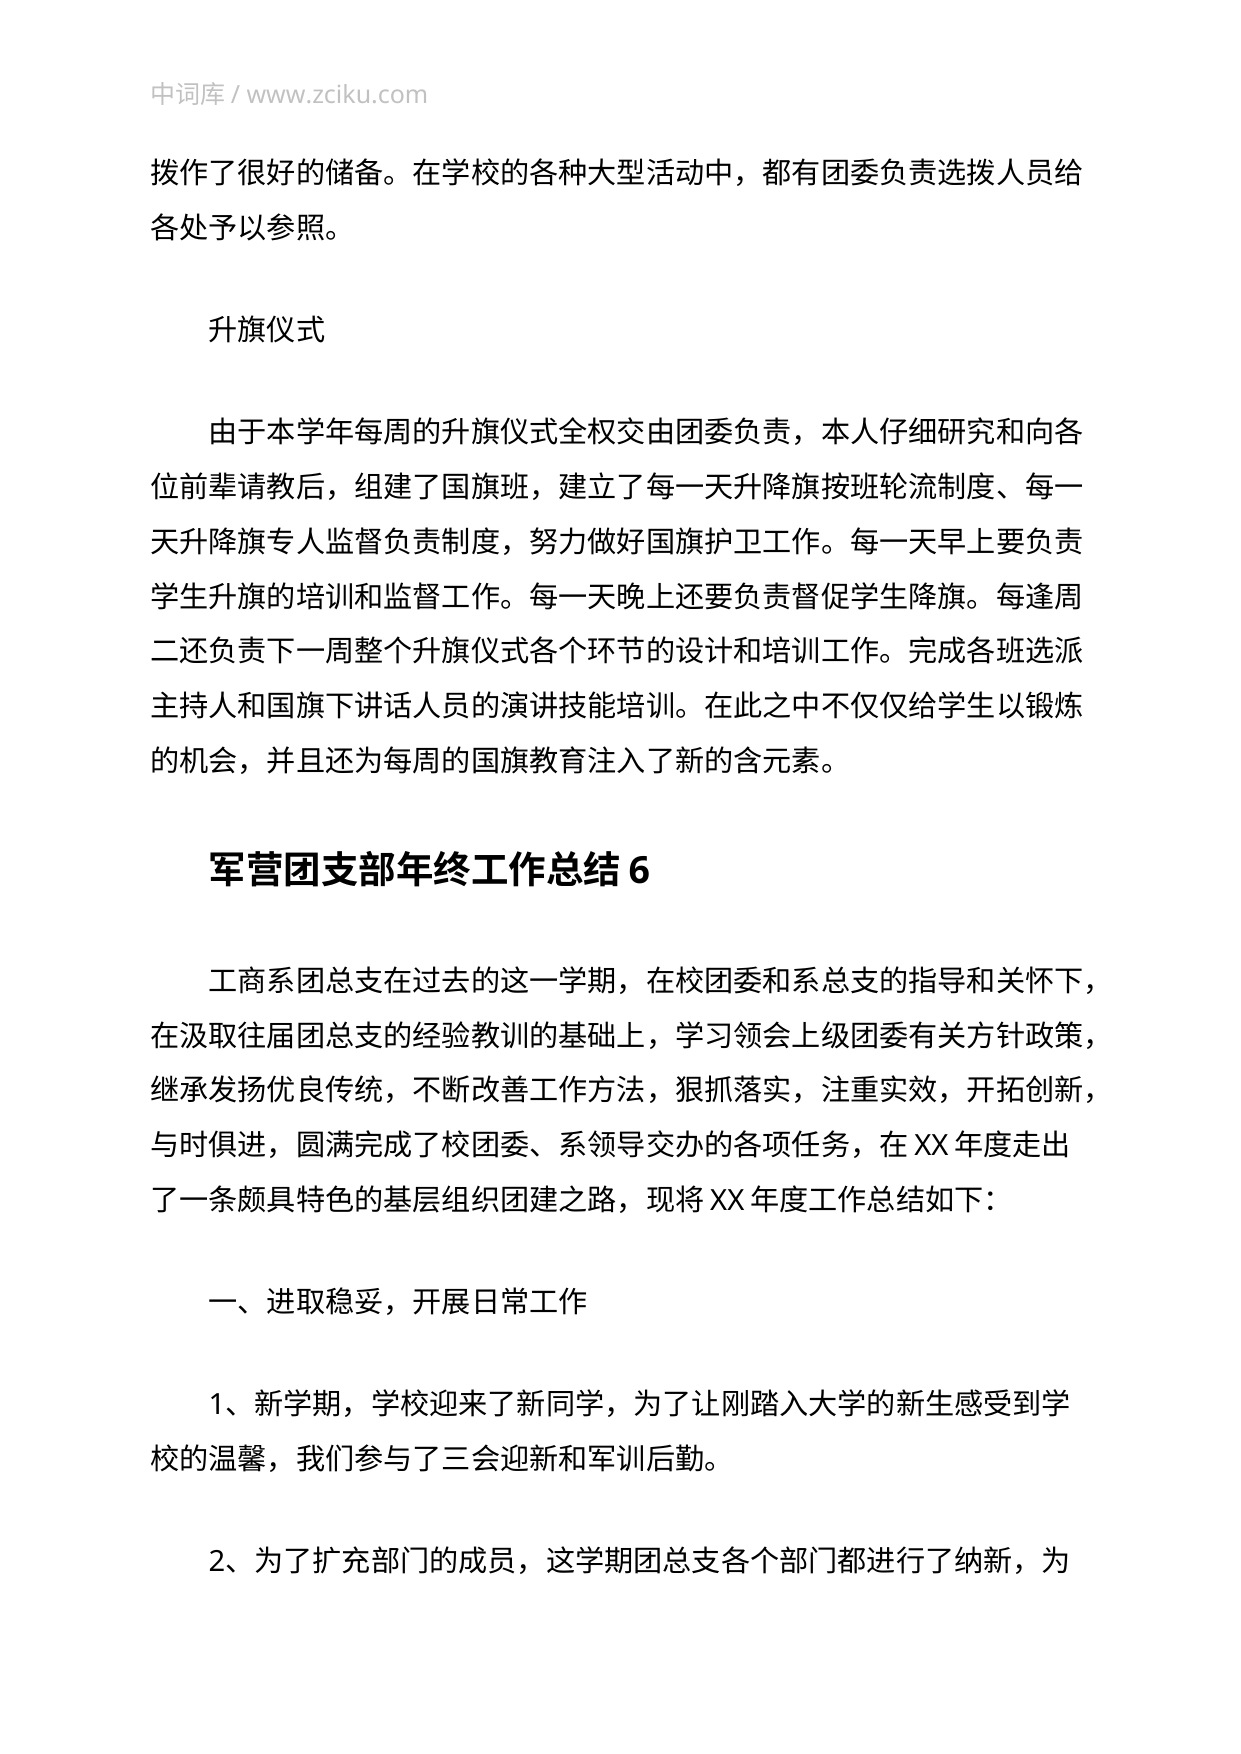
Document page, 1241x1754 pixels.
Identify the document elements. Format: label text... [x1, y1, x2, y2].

text 工商系团总支在过去的这一学期，在校团委和系总支的指导和关怀下，在汲取往届团总支的经验教训的基础上，学习领会上级团委有关方针政策，继承发扬优良传统，不断改善工作方法，狠抓落实，注重实效，开拓创新，与时俱进，圆满完成了校团委、系领导交办的各项任务，在XX年度走出了一条颇具特色的基层组织团建之路，现将XX年度工作总结如下： [150, 957, 1090, 1219]
text 由于本学年每周的升旗仪式全权交由团委负责，本人仔细研究和向各位前辈请教后，组建了国旗班，建立了每一天升降旗按班轮流制度、每一天升降旗专人监督负责制度，努力做好国旗护卫工作。每一天早上要负责学生升旗的培训和监督工作。每一天晚上还要负责督促学生降旗。每逢周二还负责下一周整个升旗仪式各个环节的设计和培训工作。完成各班选派主持人和国旗下讲话人员的演讲技能培训。在此之中不仅仅给学生以锻炼的机会，并且还为每周的国旗教育注入了新的含元素。 [150, 408, 1090, 780]
text 军营团支部年终工作总结6 [150, 839, 1090, 894]
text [150, 150, 1090, 247]
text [150, 1537, 1090, 1580]
text 一、进取稳妥，开展日常工作 [150, 1279, 1090, 1321]
text 1、新学期，学校迎来了新同学，为了让刚踏入大学的新生感受到学校的温馨，我们参与了三会迎新和军训后勤。 [150, 1381, 1090, 1478]
text 升旗仪式 [150, 307, 1090, 349]
